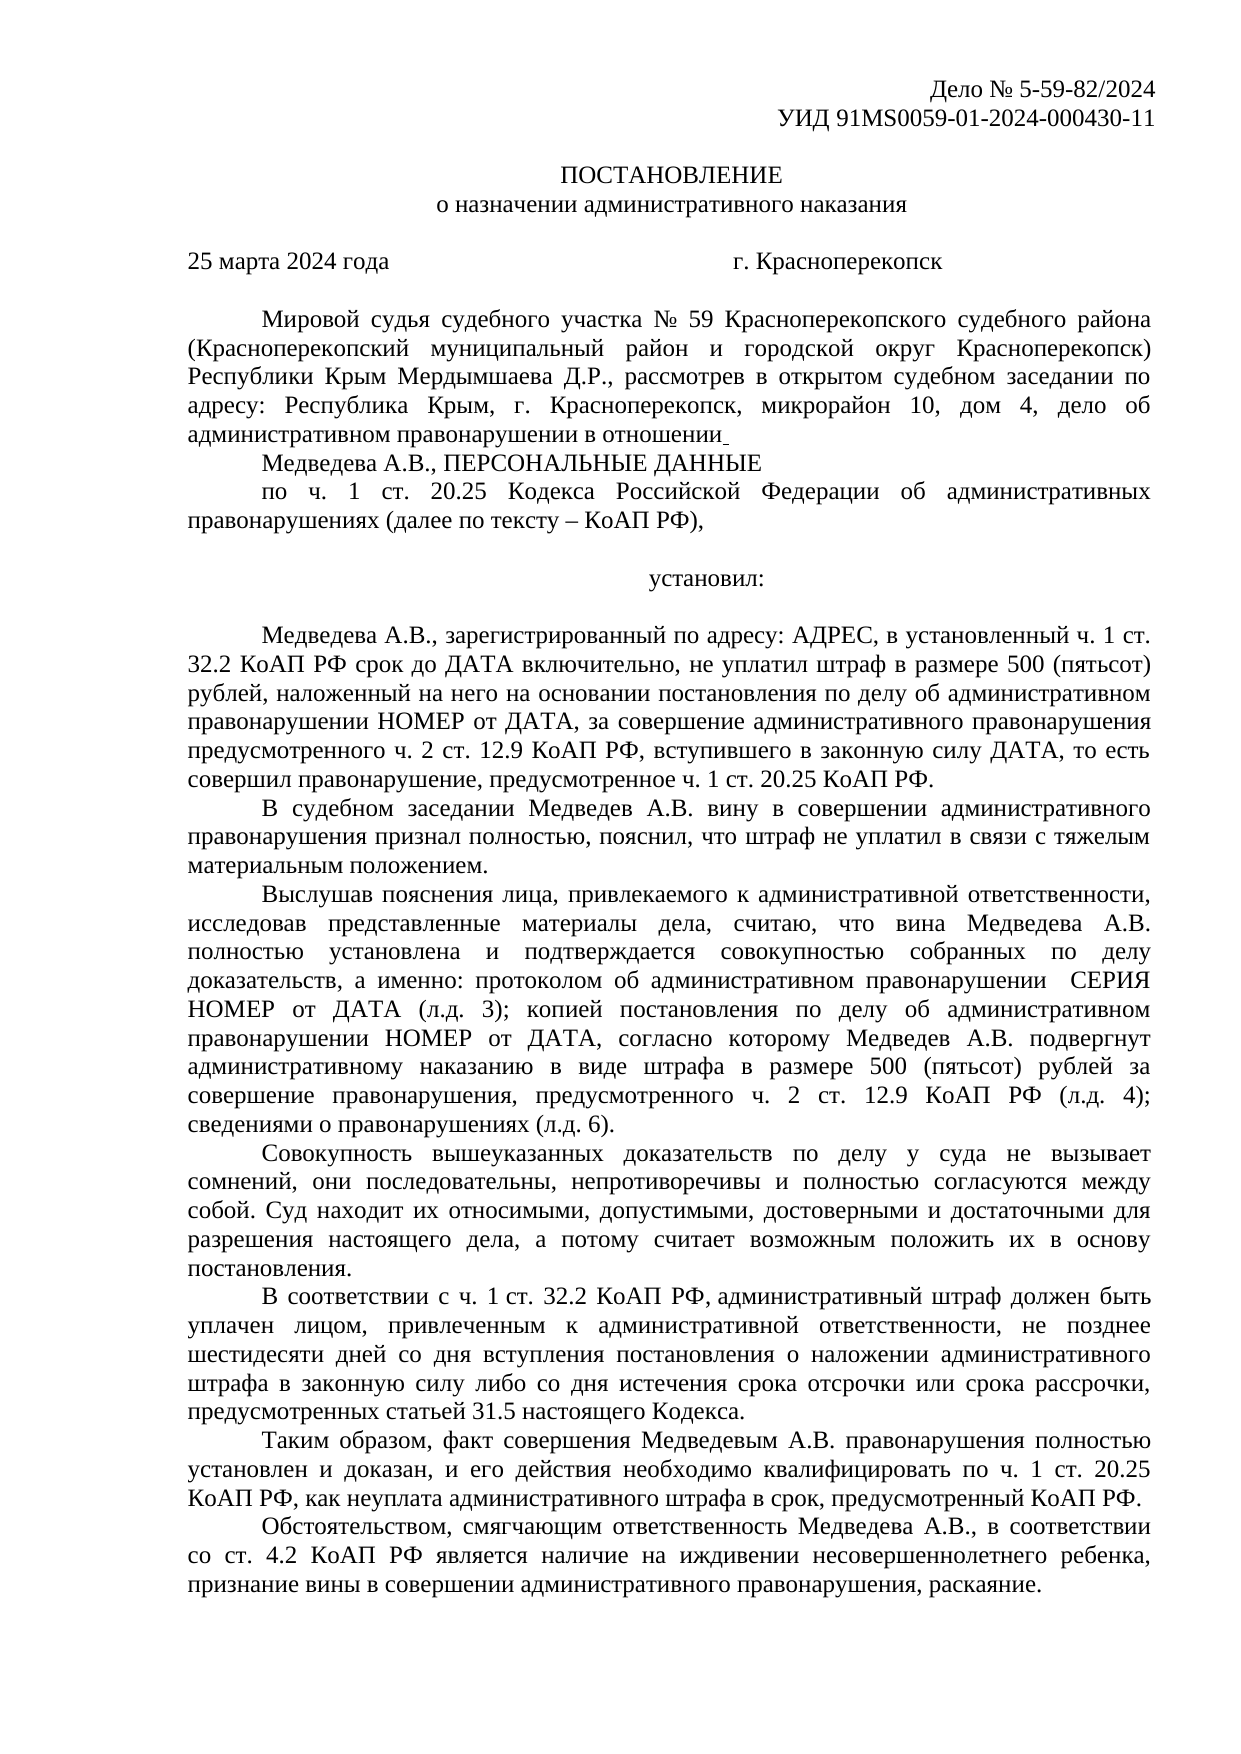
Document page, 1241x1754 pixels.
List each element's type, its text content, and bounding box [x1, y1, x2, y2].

title о назначении административного наказания [187, 189, 1155, 218]
text Медведева А.В., ПЕРСОНАЛЬНЫЕ ДАННЫЕ [187, 448, 1152, 476]
text Совокупность вышеуказанных доказательств по делу у суда не вызывает сомнений, они последовательны, непротиворечивы и полностью согласуются между собой. Суд находит их относимыми, допустимыми, достоверными и достаточными для разрешения настоящего дела, а потому считает возможным положить их в основу постановления. [187, 1138, 1152, 1281]
subtitle Мировой судья судебного участка № 59 Красноперекопского судебного района (Красноперекопский муниципальный район и городской округ Красноперекопск) Республики Крым Мердымшаева Д.Р., рассмотрев в открытом судебном заседании по адресу: Республика Крым, г. Красноперекопск, микрорайон 10, дом 4, дело об административном правонарушении в отношении [187, 304, 1152, 448]
text установил: [187, 563, 1152, 591]
text Медведева А.В., зарегистрированный по адресу: АДРЕС, в установленный ч. 1 ст. 32.2 КоАП РФ срок до ДАТА включительно, не уплатил штраф в размере 500 (пятьсот) рублей, наложенный на него на основании постановления по делу об административном правонарушении НОМЕР от ДАТА, за совершение административного правонарушения предусмотренного ч. 2 ст. 12.9 КоАП РФ, вступившего в законную силу ДАТА, то есть совершил правонарушение, предусмотренное ч. 1 ст. 20.25 КоАП РФ. [187, 620, 1152, 793]
title УИД 91MS0059-01-2024-000430-11 [660, 103, 1155, 131]
text Обстоятельством, смягчающим ответственность Медведева А.В., в соответствии со ст. 4.2 КоАП РФ является наличие на иждивении несовершеннолетнего ребенка, признание вины в совершении административного правонарушения, раскаяние. [187, 1511, 1152, 1598]
text В соответствии с ч. 1 ст. 32.2 КоАП РФ, административный штраф должен быть уплачен лицом, привлеченным к административной ответственности, не позднее шестидесяти дней со дня вступления постановления о наложении административного штрафа в законную силу либо со дня истечения срока отсрочки или срока рассрочки, предусмотренных статьей 31.5 настоящего Кодекса. [187, 1281, 1152, 1425]
title ПОСТАНОВЛЕНИЕ [187, 160, 1155, 189]
text Таким образом, факт совершения Медведевым А.В. правонарушения полностью установлен и доказан, и его действия необходимо квалифицировать по ч. 1 ст. 20.25 КоАП РФ, как неуплата административного штрафа в срок, предусмотренный КоАП РФ. [187, 1425, 1152, 1511]
text Выслушав пояснения лица, привлекаемого к административной ответственности, исследовав представленные материалы дела, считаю, что вина Медведева А.В. полностью установлена и подтверждается совокупностью собранных по делу доказательств, а именно: протоколом об административном правонарушении СЕРИЯ НОМЕР от ДАТА (л.д. 3); копией постановления по делу об административном правонарушении НОМЕР от ДАТА, согласно которому Медведев А.В. подвергнут административному наказанию в виде штрафа в размере 500 (пятьсот) рублей за совершение правонарушения, предусмотренного ч. 2 ст. 12.9 КоАП РФ (л.д. 4); сведениями о правонарушениях (л.д. 6). [187, 879, 1152, 1138]
text 25 марта 2024 года г. Красноперекопск [187, 246, 1152, 275]
text по ч. 1 ст. 20.25 Кодекса Российской Федерации об административных правонарушениях (далее по тексту – КоАП РФ), [187, 476, 1152, 534]
title Дело № 5-59-82/2024 [719, 74, 1155, 103]
text В судебном заседании Медведев А.В. вину в совершении административного правонарушения признал полностью, пояснил, что штраф не уплатил в связи с тяжелым материальным положением. [187, 793, 1152, 879]
